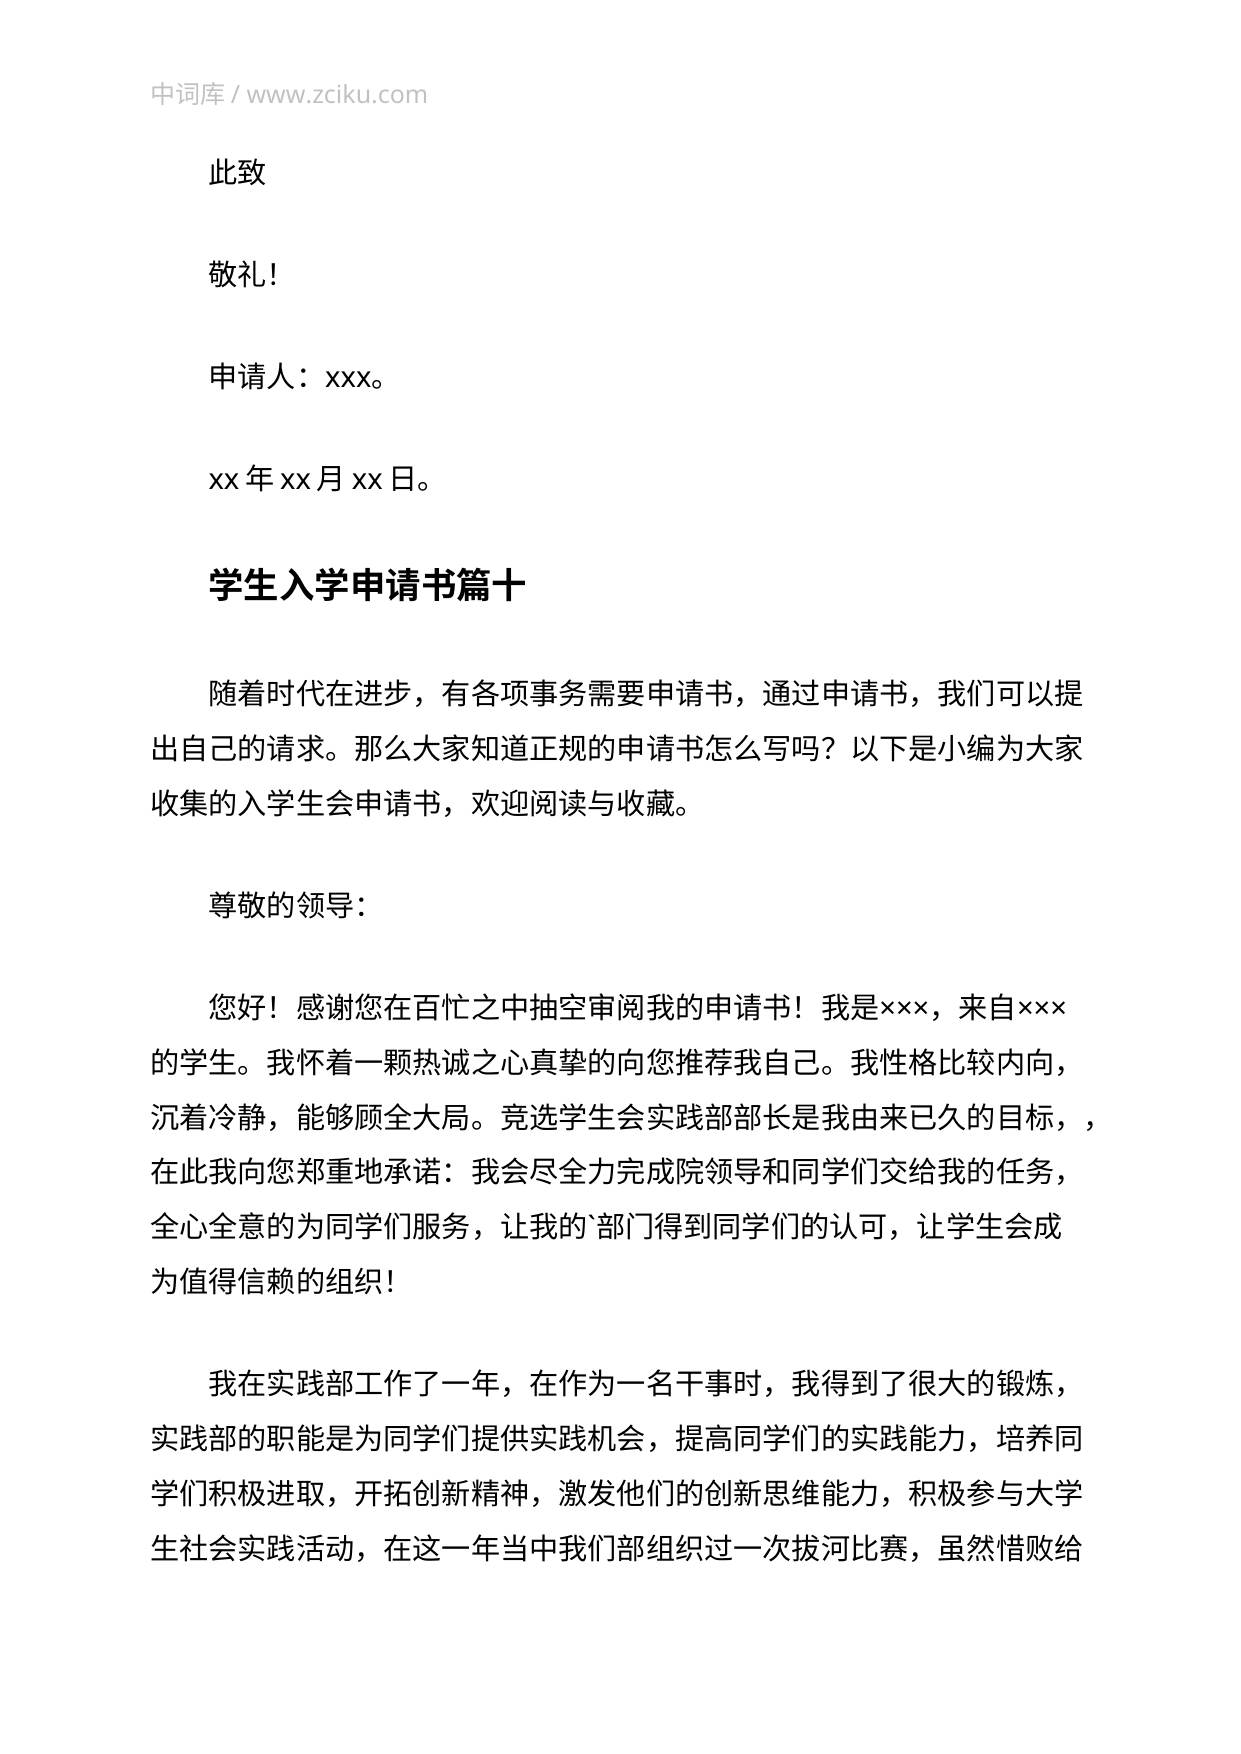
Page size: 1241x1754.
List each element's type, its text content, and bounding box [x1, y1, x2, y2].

text 敬礼！ [150, 252, 1090, 294]
text xx年xx月xx日。 [150, 456, 1090, 498]
text 学生入学申请书篇十 [150, 557, 1090, 609]
text 尊敬的领导： [150, 882, 1090, 925]
text 申请人：xxx。 [150, 353, 1090, 396]
text 随着时代在进步，有各项事务需要申请书，通过申请书，我们可以提出自己的请求。那么大家知道正规的申请书怎么写吗？以下是小编为大家收集的入学生会申请书，欢迎阅读与收藏。 [150, 671, 1090, 823]
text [150, 1361, 1090, 1568]
text 此致 [150, 150, 1090, 192]
text 您好！感谢您在百忙之中抽空审阅我的申请书！我是×××，来自×××的学生。我怀着一颗热诚之心真挚的向您推荐我自己。我性格比较内向，沉着冷静，能够顾全大局。竞选学生会实践部部长是我由来已久的目标，，在此我向您郑重地承诺：我会尽全力完成院领导和同学们交给我的任务，全心全意的为同学们服务，让我的`部门得到同学们的认可，让学生会成为值得信赖的组织！ [150, 984, 1090, 1301]
